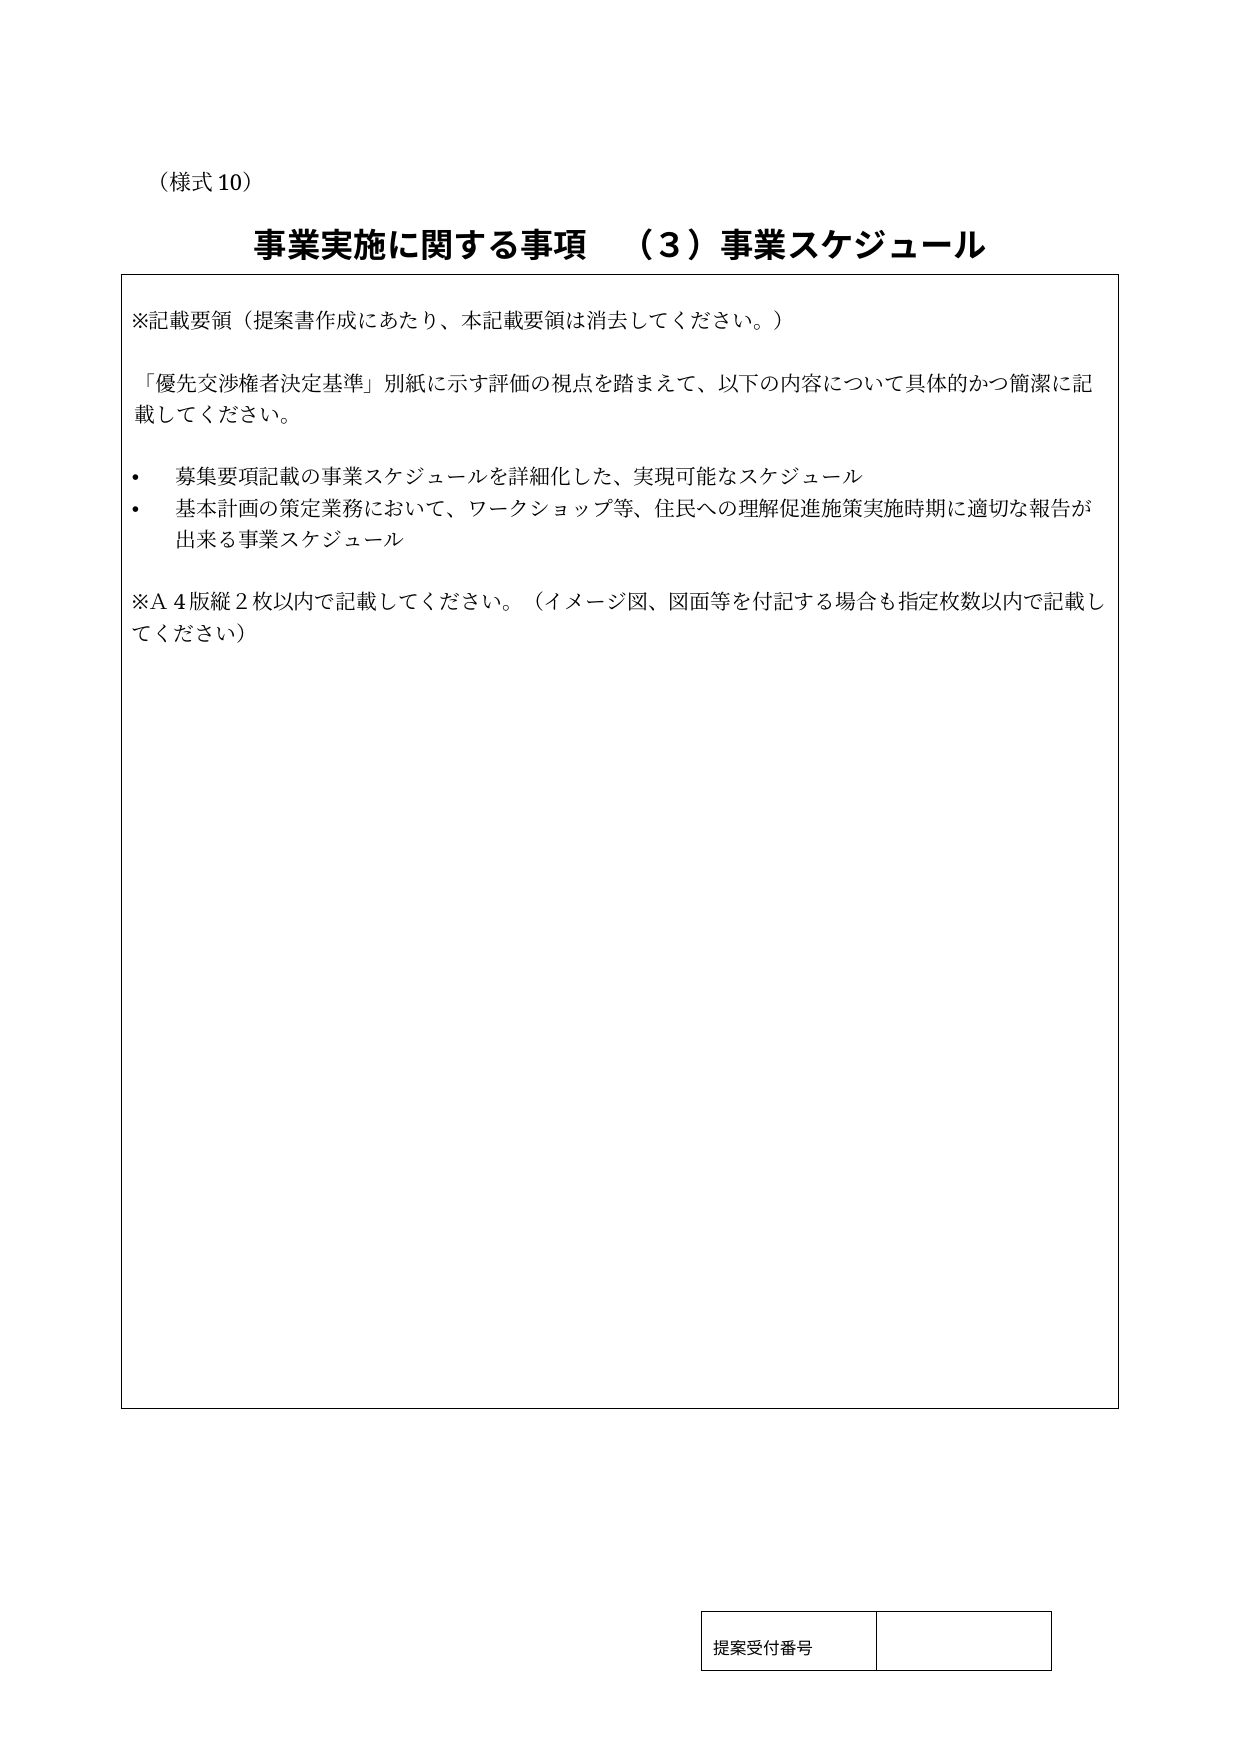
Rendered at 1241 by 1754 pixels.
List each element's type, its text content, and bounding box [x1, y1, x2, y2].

table_header ※記載要領（提案書作成にあたり、本記載要領は消去してください。） 「優先交渉権者決定基準」別紙に示す評価の視点を踏まえて、以下の内容について具体的かつ簡潔に記載してください。 募集要項記載の事業スケジュールを詳細化した、実現可能なスケジュール 基本計画の策定業務において、ワークショップ等、住民への理解促進施策実施時期に適切な報告が出来る事業スケジュール ※Ａ4版縦２枚以内で記載してください。（イメージ図、図面等を付記する場合も指定枚数以内で記載してください） [122, 275, 1118, 1408]
text （様式10） [148, 150, 1092, 212]
subtitle 事業実施に関する事項 （３）事業スケジュール [148, 212, 1092, 274]
